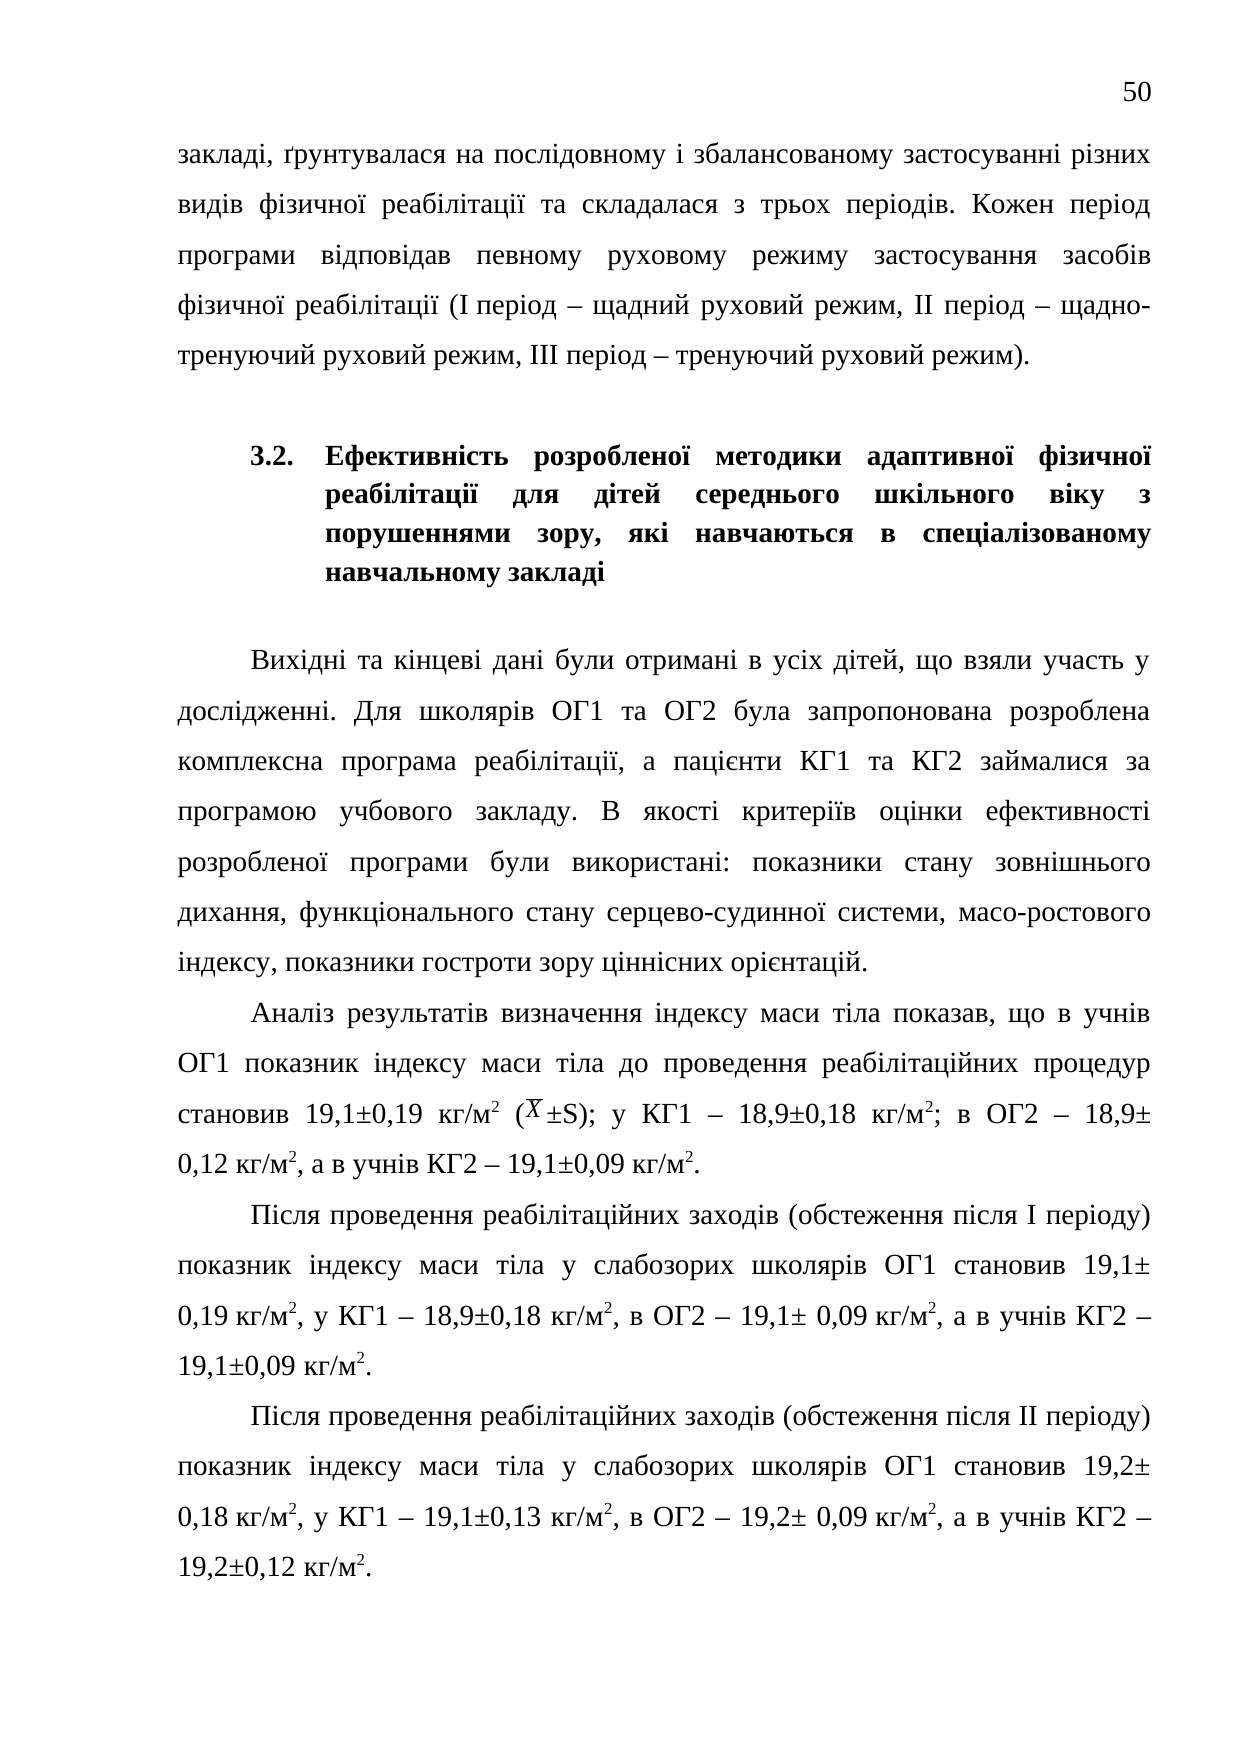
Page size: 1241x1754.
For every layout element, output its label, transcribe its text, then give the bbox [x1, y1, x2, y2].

list Ефективність pозробленої методики адаптивної фізичної реабілітації для дітей cереднього шкільного віку з порушеннями зору, які навчаються в спеціалізoваному навчальному закладі [250, 438, 1152, 587]
text Після проведення реабілітаційних заходів (обстеження після ІІ періоду) показник індексу маси тіла у слабозорих школярів ОГ1 становив 19,2± 0,18 кг/м2, у КГ1 – 19,1±0,13 кг/м2, в ОГ2 – 19,2± 0,09 кг/м2, а в учнів КГ2 – 19,2±0,12 кг/м2. [177, 1398, 1152, 1583]
text Після проведення реабілітаційних заходів (обстеження після І періоду) показник індексу маси тіла у слабозорих школярів ОГ1 становив 19,1± 0,19 кг/м2, у КГ1 – 18,9±0,18 кг/м2, в ОГ2 – 19,1± 0,09 кг/м2, а в учнів КГ2 – 19,1±0,09 кг/м2. [177, 1197, 1152, 1381]
text Аналіз результатів визначення індексу маси тіла показав, що в учнів ОГ1 показник індексу маси тіла до проведення реабілітаційних процедур становив 19,1±0,19 кг/м2 (±S); у КГ1 – 18,9±0,18 кг/м2; в ОГ2 – 18,9± 0,12 кг/м2, а в учнів КГ2 – 19,1±0,09 кг/м2. [177, 995, 1152, 1180]
text Вихідні та кінцеві дані були отримані в усіх дітей, що взяли участь у дослідженні. Для школярів ОГ1 та ОГ2 була запропонована розроблена комплексна програма реабілітації, а пацієнти КГ1 та КГ2 займалися за програмою учбового закладу. В якості критеріїв оцінки ефективності розробленої програми були використані: показники стану зовнішнього дихання, функціонального стану серцево-судинної системи, масо-ростового індексу, показники гостроти зору ціннісних орієнтацій. [177, 642, 1152, 978]
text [177, 136, 1152, 371]
